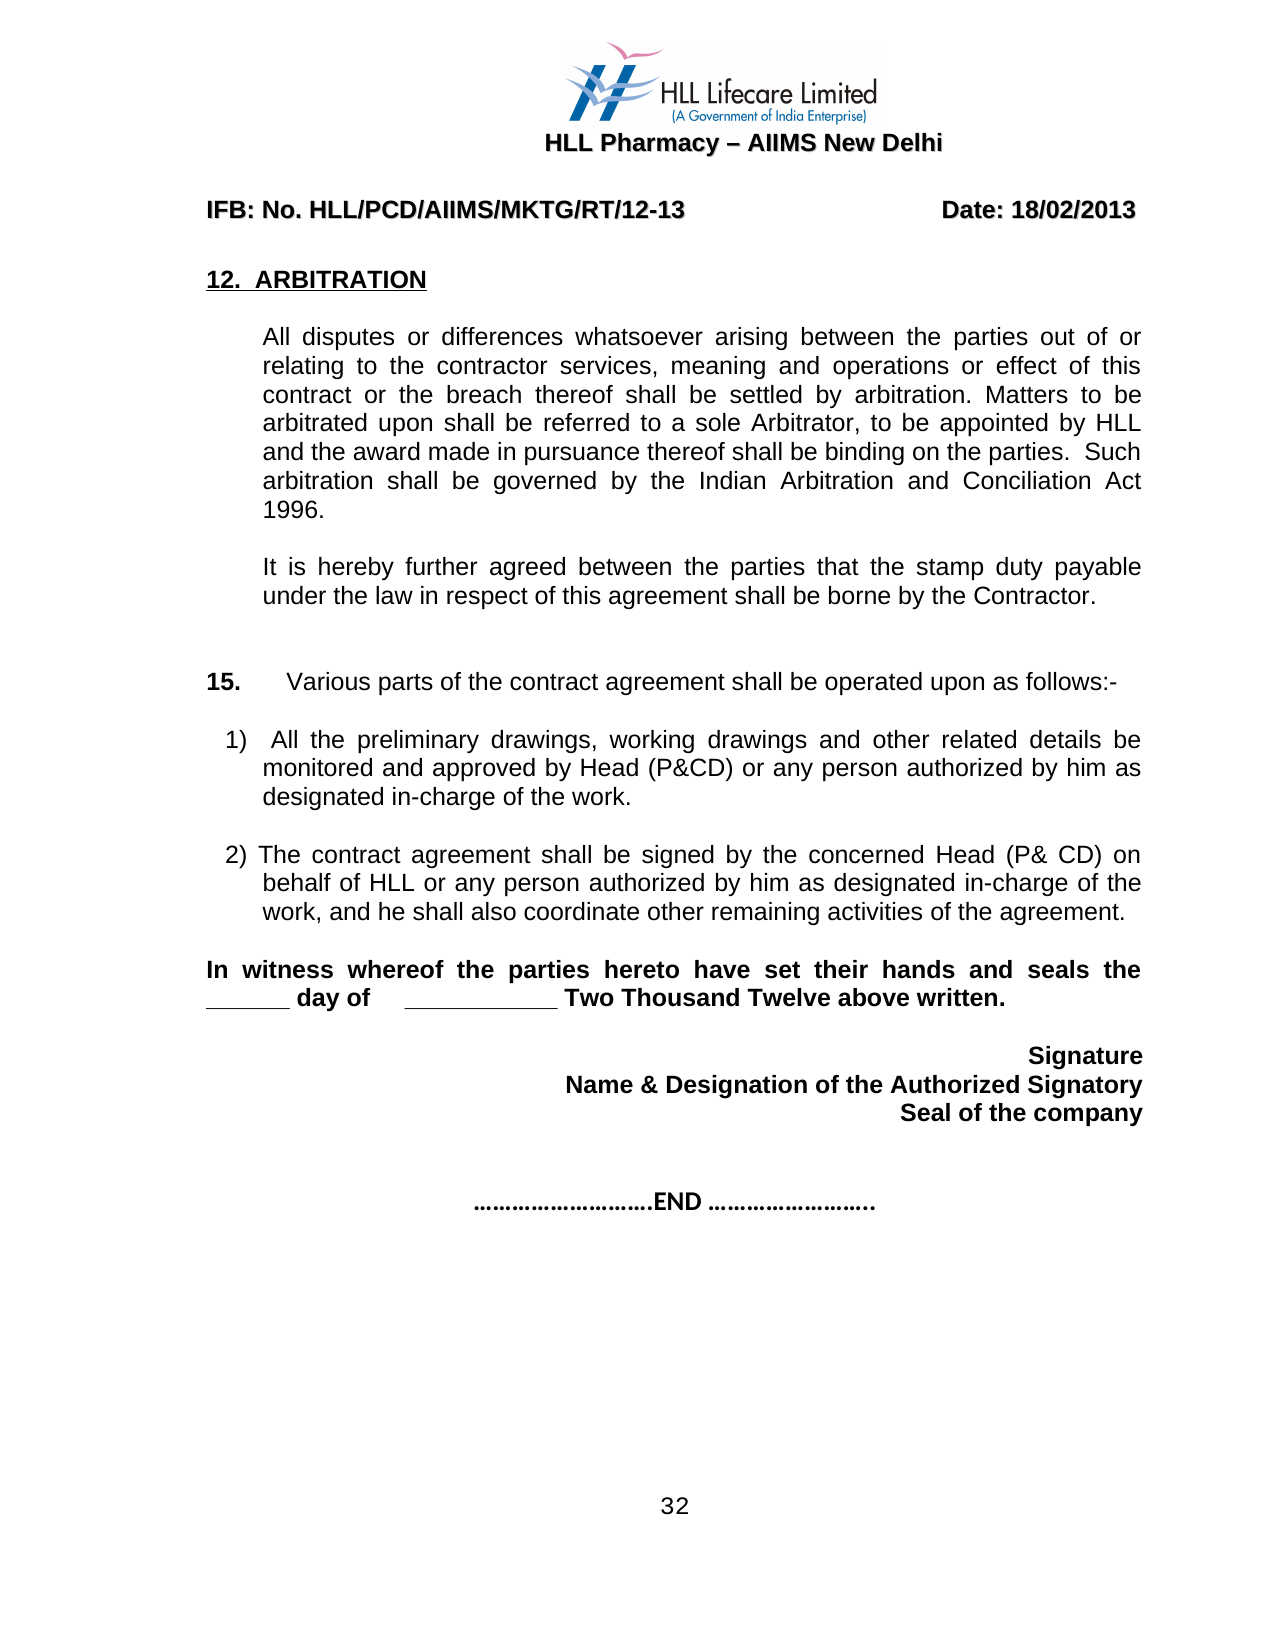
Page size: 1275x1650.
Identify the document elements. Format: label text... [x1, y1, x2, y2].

text It is hereby further agreed between the parties that the stamp duty payable under the law in respect of this agreement shall be borne by the Contractor. [262, 552, 1143, 609]
text Seal of the company [206, 1098, 1143, 1127]
text All disputes or differences whatsoever arising between the parties out of or relating to the contractor services, meaning and operations or effect of this contract or the breach thereof shall be settled by arbitration. Matters to be arbitrated upon shall be referred to a sole Arbitrator, to be appointed by HLL and the award made in pursuance thereof shall be binding on the parties. Such arbitration shall be governed by the Indian Arbitration and Conciliation Act 1996. [262, 322, 1143, 523]
text In witness whereof the parties hereto have set their hands and seals the ______ day of ___________ Two Thousand Twelve above written. [206, 954, 1143, 1012]
text 12. ARBITRATION [206, 264, 1143, 293]
text Name & Designation of the Authorized Signatory [206, 1069, 1143, 1098]
picture [560, 42, 884, 132]
text Signature [206, 1041, 1143, 1069]
list Various parts of the contract agreement shall be operated upon as follows:- [206, 667, 1143, 696]
text ……………………….END …………………….. [206, 1184, 1143, 1218]
text 1) All the preliminary drawings, working drawings and other related details be monitored and approved by Head (P&CD) or any person authorized by him as designated in-charge of the work. [225, 724, 1143, 811]
text 2) The contract agreement shall be signed by the concerned Head (P& CD) on behalf of HLL or any person authorized by him as designated in-charge of the work, and he shall also coordinate other remaining activities of the agreement. [225, 839, 1143, 926]
